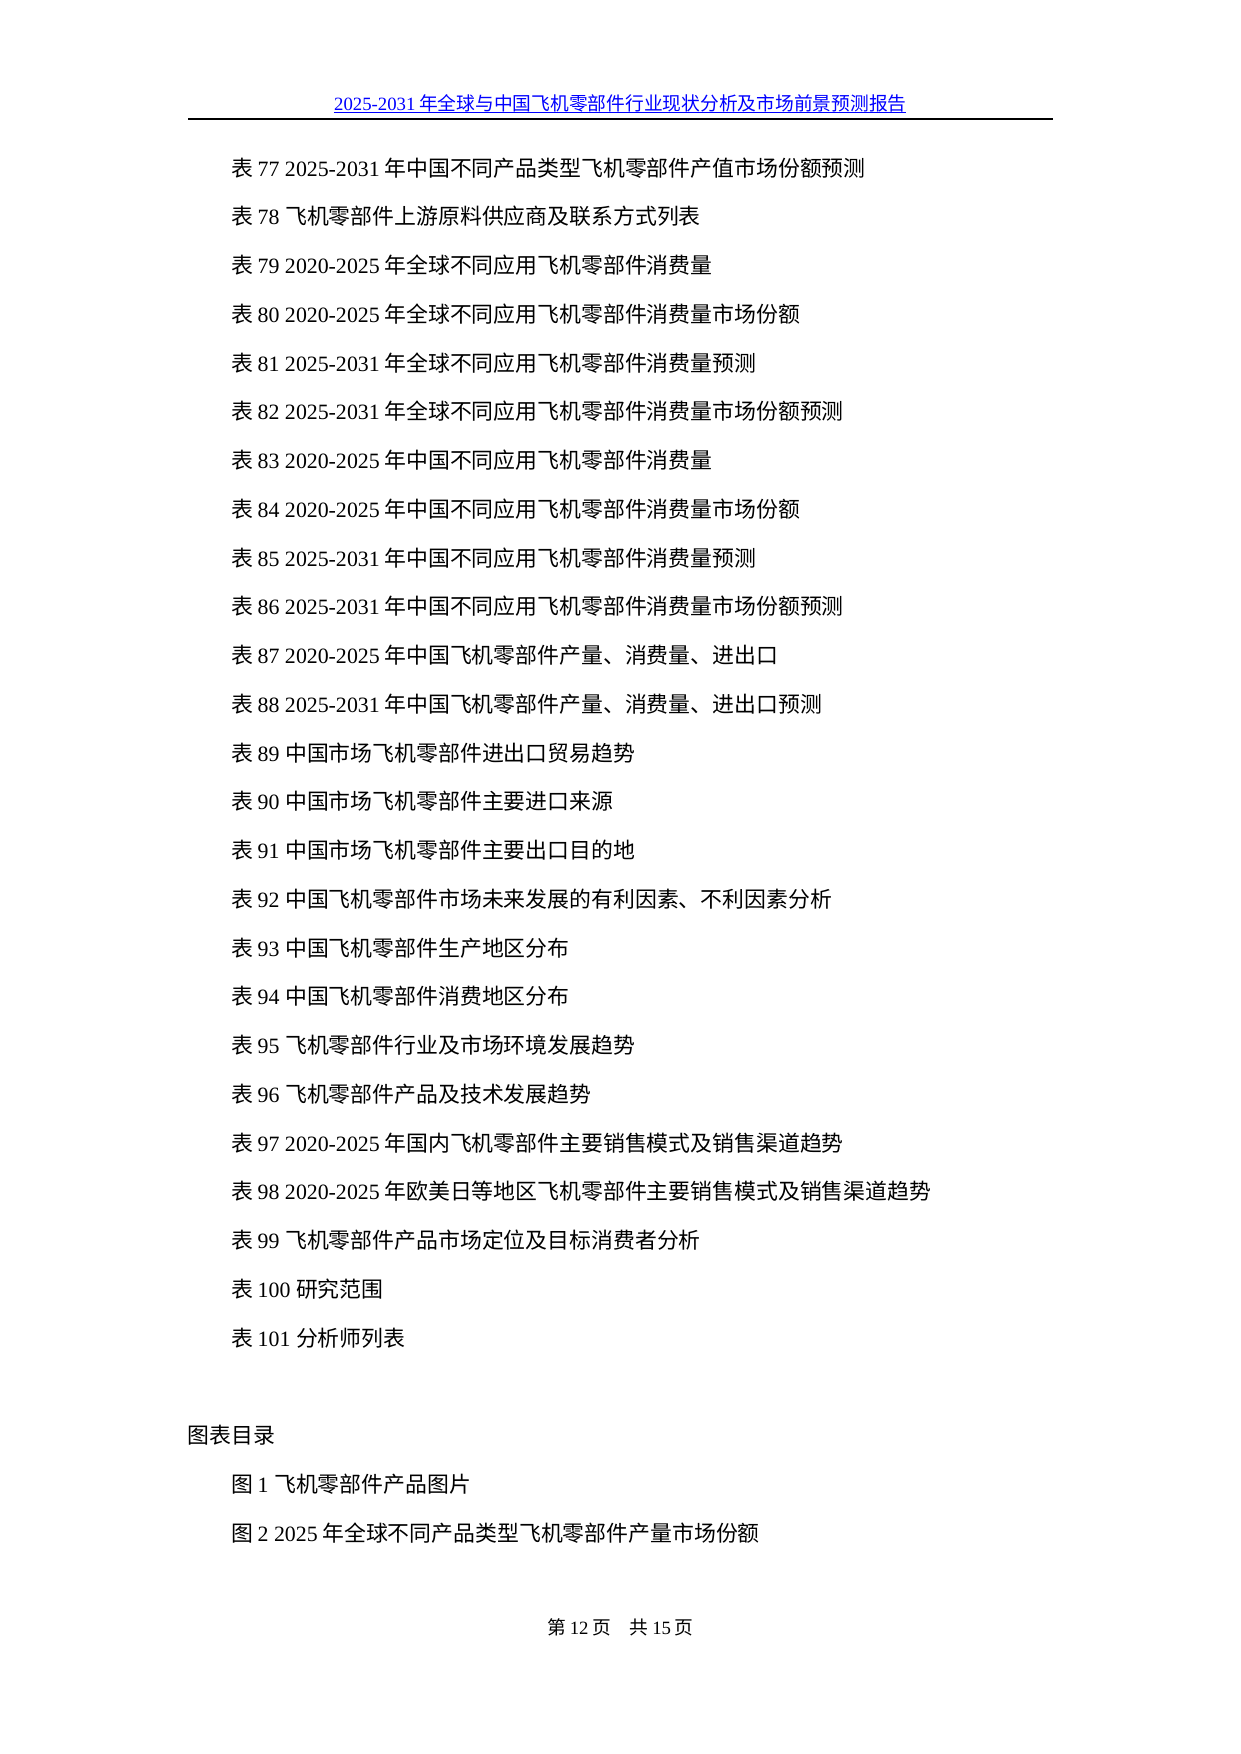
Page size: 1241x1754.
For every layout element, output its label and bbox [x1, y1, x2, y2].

text [187, 150, 1053, 1548]
